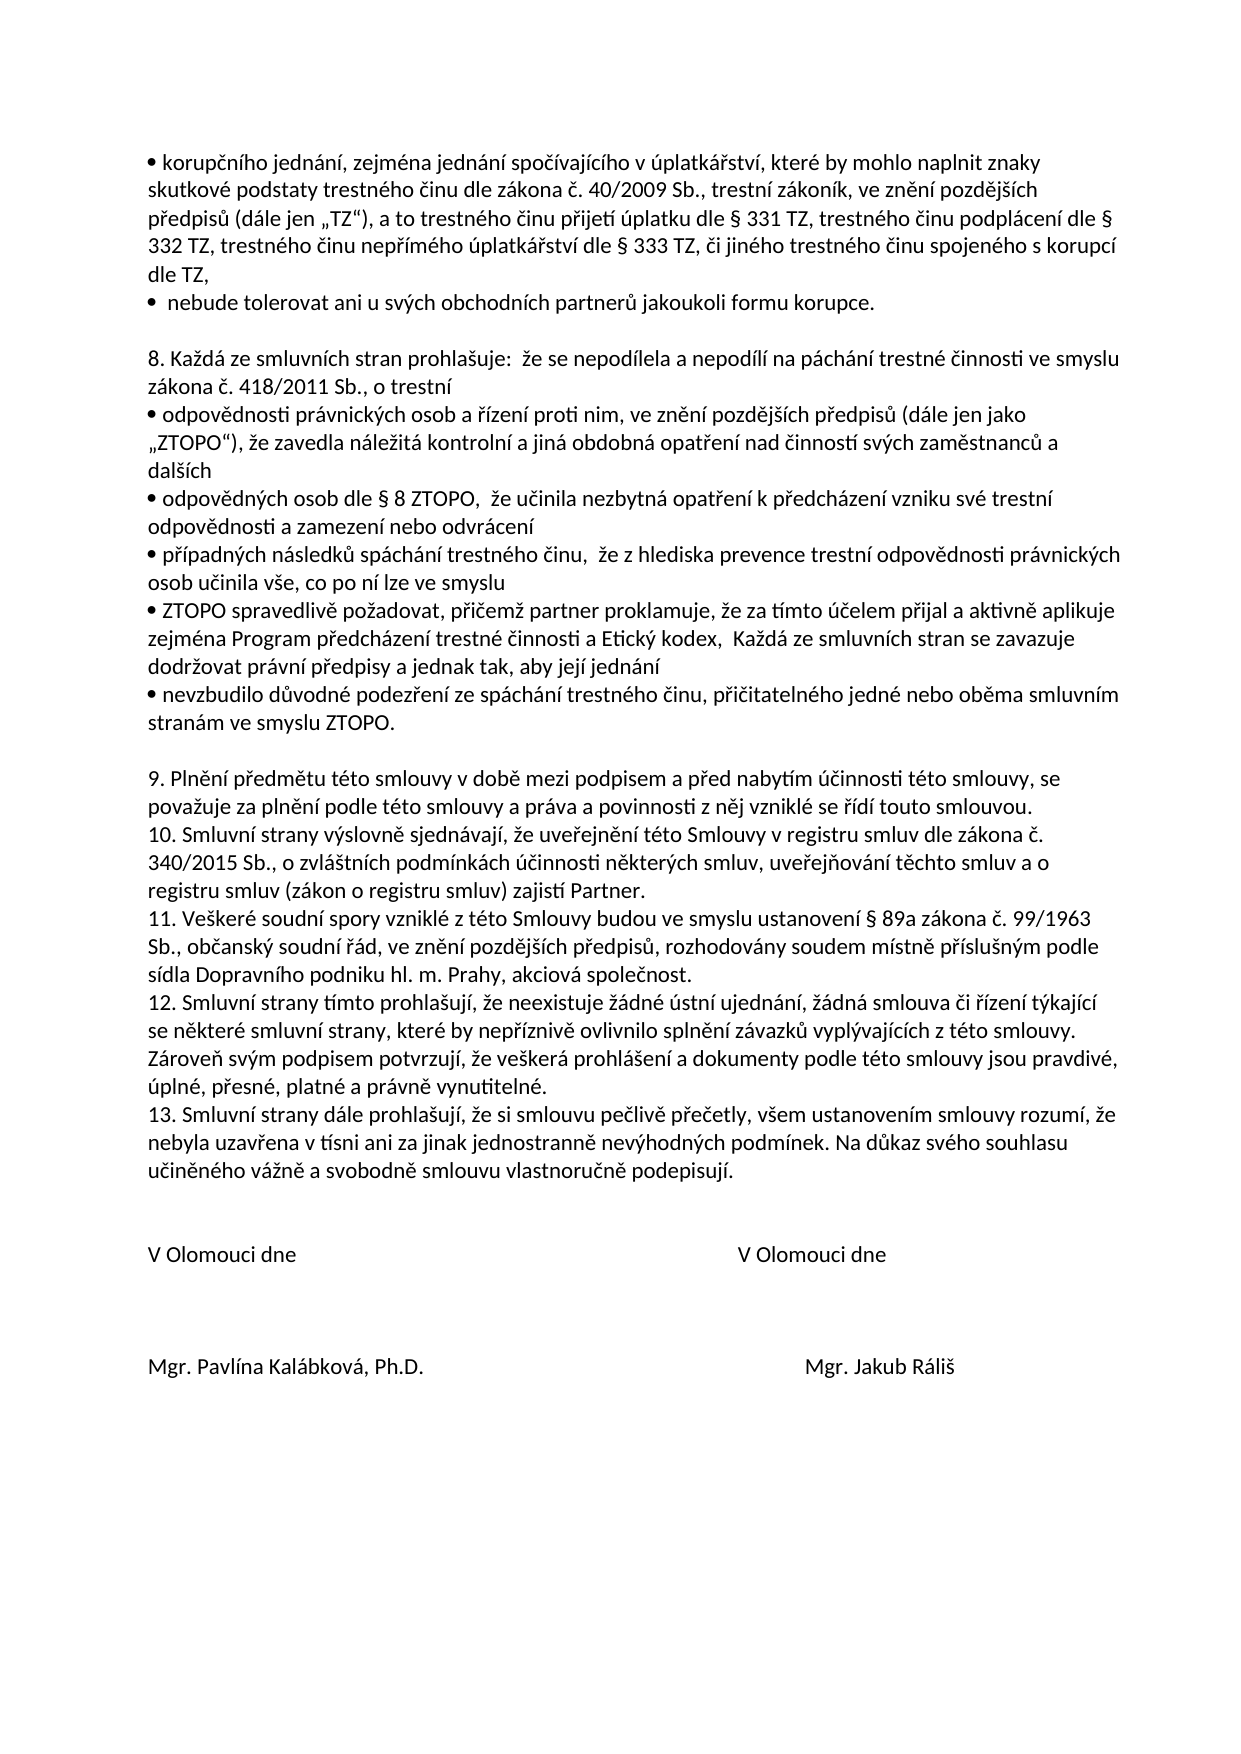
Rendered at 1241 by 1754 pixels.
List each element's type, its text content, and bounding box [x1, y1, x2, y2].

text 12. Smluvní strany tímto prohlašují, že neexistuje žádné ústní ujednání, žádná smlouva či řízení týkající se některé smluvní strany, které by nepříznivě ovlivnilo splnění závazků vyplývajících z této smlouvy. Zároveň svým podpisem potvrzují, že veškerá prohlášení a dokumenty podle této smlouvy jsou pravdivé, úplné, přesné, platné a právně vynutitelné. [148, 988, 1122, 1100]
text V Olomouci dne V Olomouci dne [148, 1240, 1122, 1268]
text korupčního jednání, zejména jednání spočívajícího v úplatkářství, které by mohlo naplnit znaky skutkové podstaty trestného činu dle zákona č. 40/2009 Sb., trestní zákoník, ve znění pozdějších předpisů (dále jen „TZ“), a to trestného činu přijetí úplatku dle § 331 TZ, trestného činu podplácení dle § 332 TZ, trestného činu nepřímého úplatkářství dle § 333 TZ, či jiného trestného činu spojeného s korupcí dle TZ, [148, 148, 1122, 288]
text 10. Smluvní strany výslovně sjednávají, že uveřejnění této Smlouvy v registru smluv dle zákona č. 340/2015 Sb., o zvláštních podmínkách účinnosti některých smluv, uveřejňování těchto smluv a o registru smluv (zákon o registru smluv) zajistí Partner. [148, 820, 1122, 904]
text ZTOPO spravedlivě požadovat, přičemž partner proklamuje, že za tímto účelem přijal a aktivně aplikuje zejména Program předcházení trestné činnosti a Etický kodex, Každá ze smluvních stran se zavazuje dodržovat právní předpisy a jednak tak, aby její jednání [148, 596, 1122, 680]
text 9. Plnění předmětu této smlouvy v době mezi podpisem a před nabytím účinnosti této smlouvy, se považuje za plnění podle této smlouvy a práva a povinnosti z něj vzniklé se řídí touto smlouvou. [148, 764, 1122, 820]
text 11. Veškeré soudní spory vzniklé z této Smlouvy budou ve smyslu ustanovení § 89a zákona č. 99/1963 Sb., občanský soudní řád, ve znění pozdějších předpisů, rozhodovány soudem místně příslušným podle sídla Dopravního podniku hl. m. Prahy, akciová společnost. [148, 904, 1122, 988]
text případných následků spáchání trestného činu, že z hlediska prevence trestní odpovědnosti právnických osob učinila vše, co po ní lze ve smyslu [148, 540, 1122, 596]
text nebude tolerovat ani u svých obchodních partnerů jakoukoli formu korupce. [148, 288, 1122, 316]
text 8. Každá ze smluvních stran prohlašuje: že se nepodílela a nepodílí na páchání trestné činnosti ve smyslu zákona č. 418/2011 Sb., o trestní [148, 344, 1122, 400]
text odpovědnosti právnických osob a řízení proti nim, ve znění pozdějších předpisů (dále jen jako „ZTOPO“), že zavedla náležitá kontrolní a jiná obdobná opatření nad činností svých zaměstnanců a dalších [148, 400, 1122, 484]
text odpovědných osob dle § 8 ZTOPO, že učinila nezbytná opatření k předcházení vzniku své trestní odpovědnosti a zamezení nebo odvrácení [148, 484, 1122, 540]
text 13. Smluvní strany dále prohlašují, že si smlouvu pečlivě přečetly, všem ustanovením smlouvy rozumí, že nebyla uzavřena v tísni ani za jinak jednostranně nevýhodných podmínek. Na důkaz svého souhlasu učiněného vážně a svobodně smlouvu vlastnoručně podepisují. [148, 1100, 1122, 1184]
text Mgr. Pavlína Kalábková, Ph.D. Mgr. Jakub Ráliš [148, 1352, 1122, 1381]
text nevzbudilo důvodné podezření ze spáchání trestného činu, přičitatelného jedné nebo oběma smluvním stranám ve smyslu ZTOPO. [148, 680, 1122, 736]
